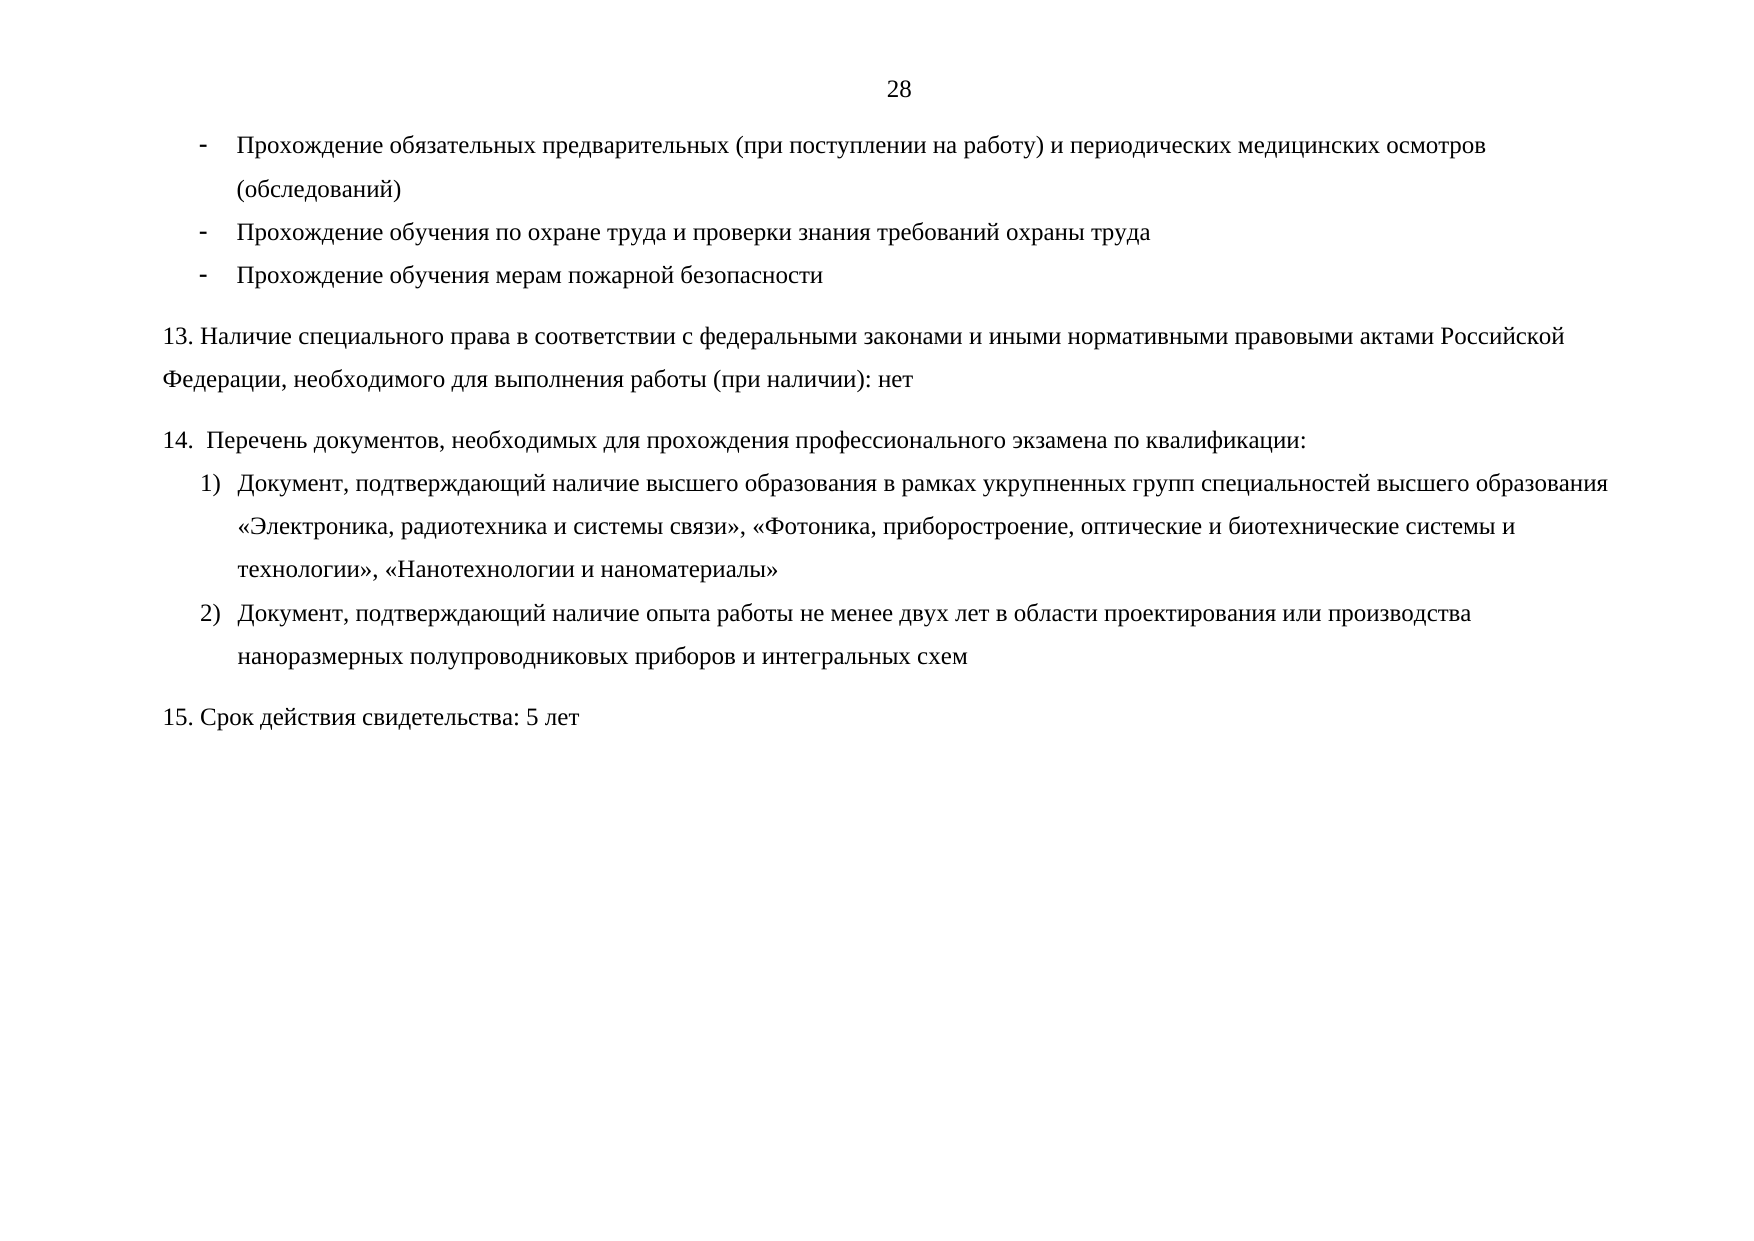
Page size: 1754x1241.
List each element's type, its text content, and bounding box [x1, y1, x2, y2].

list Прохождение обязательных предварительных (при поступлении на работу) и периодических медицинских осмотров (обследований) [199, 131, 1636, 202]
list Прохождение обучения мерам пожарной безопасности [199, 260, 1636, 289]
text 13. Наличие специального права в соответствии с федеральными законами и иными нормативными правовыми актами Российской Федерации, необходимого для выполнения работы (при наличии): нет [162, 321, 1636, 393]
text 15. Срок действия свидетельства: 5 лет [162, 702, 1636, 731]
list Прохождение обучения по охране труда и проверки знания требований охраны труда [199, 217, 1636, 246]
list Документ, подтверждающий наличие опыта работы не менее двух лет в области проектирования или производства наноразмерных полупроводниковых приборов и интегральных схем [200, 598, 1636, 669]
list Документ, подтверждающий наличие высшего образования в рамках укрупненных групп специальностей высшего образования «Электроника, радиотехника и системы связи», «Фотоника, приборостроение, оптические и биотехнические системы и технологии», «Нанотехнологии и наноматериалы» [200, 468, 1636, 583]
text 14. Перечень документов, необходимых для прохождения профессионального экзамена по квалификации: [162, 425, 1636, 454]
